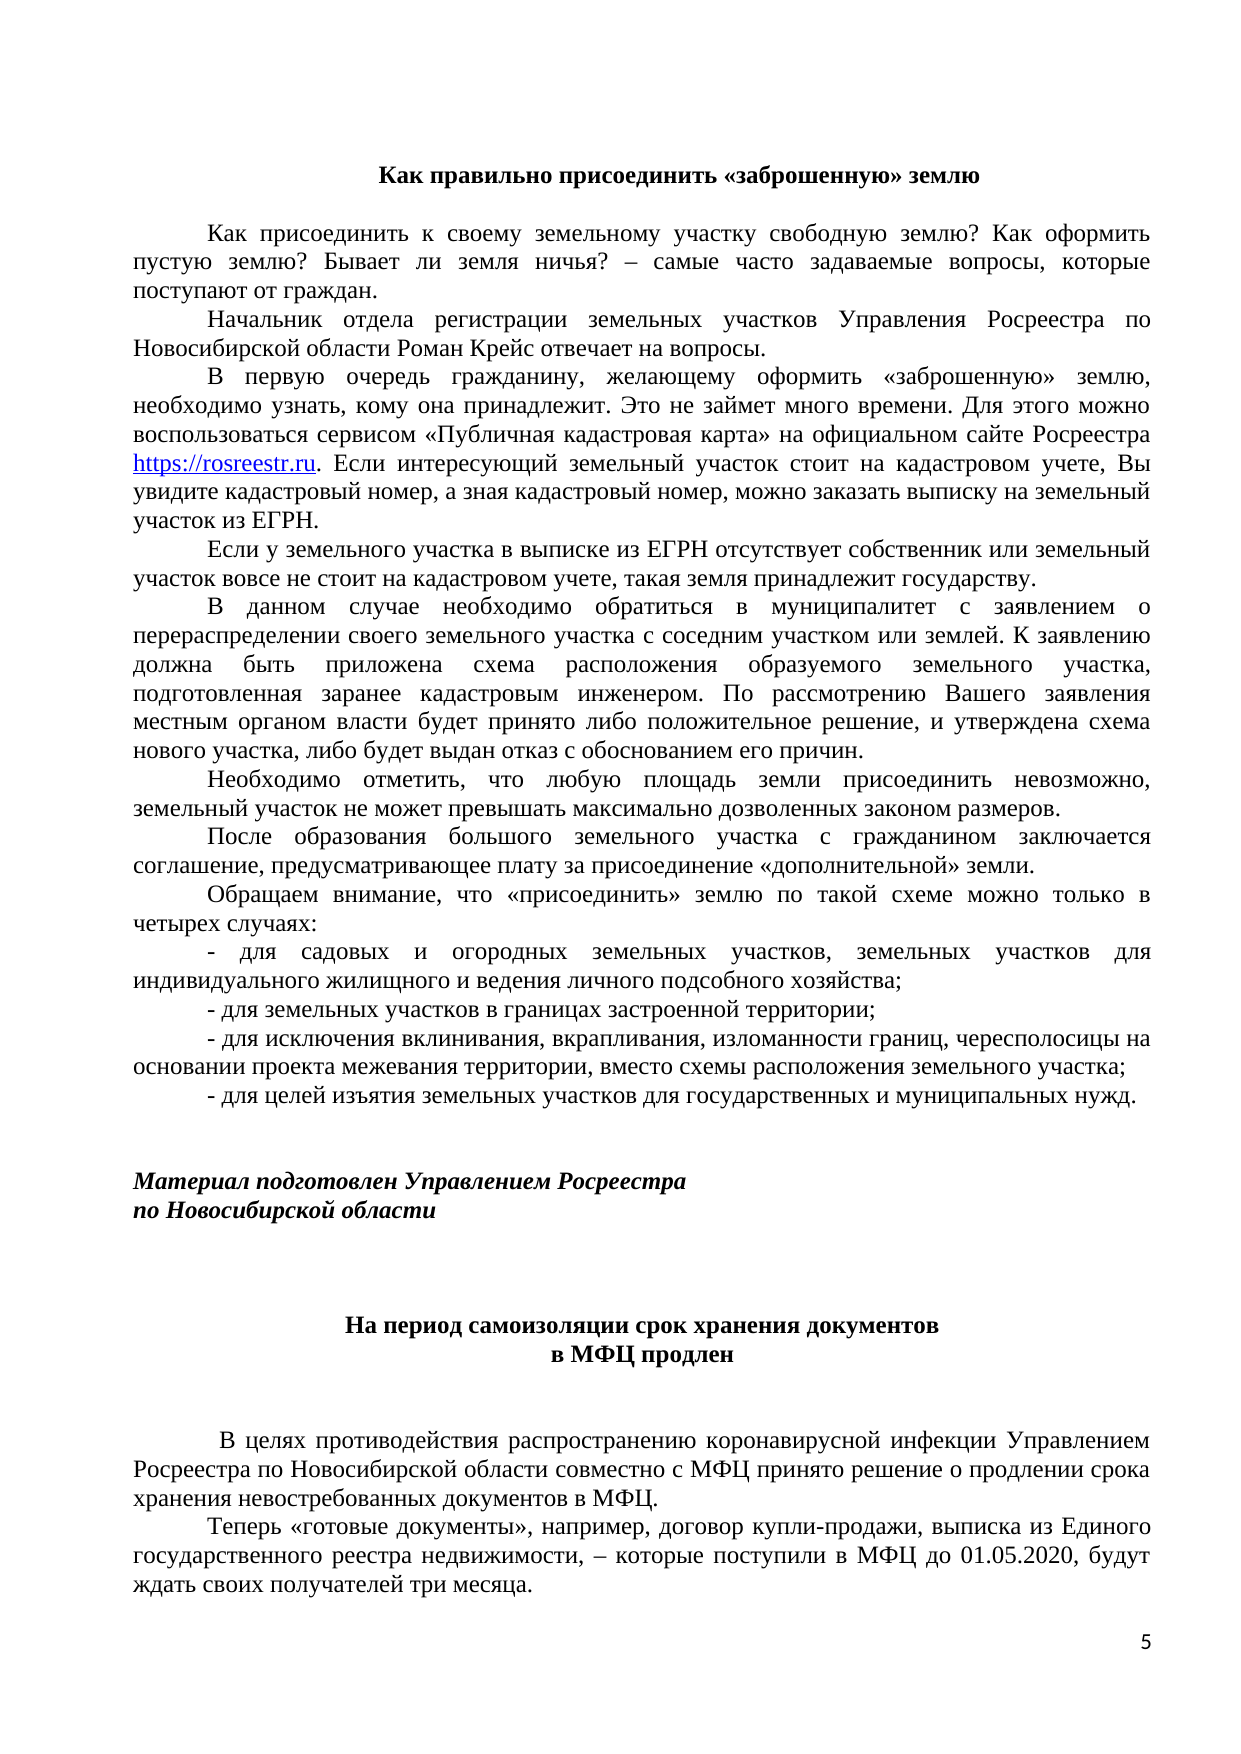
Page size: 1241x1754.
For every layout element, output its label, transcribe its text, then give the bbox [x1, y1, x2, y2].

text В первую очередь гражданину, желающему оформить «заброшенную» землю, необходимо узнать, кому она принадлежит. Это не займет много времени. Для этого можно воспользоваться сервисом «Публичная кадастровая карта» на официальном сайте Росреестра https://rosreestr.ru. Если интересующий земельный участок стоит на кадастровом учете, Вы увидите кадастровый номер, а зная кадастровый номер, можно заказать выписку на земельный участок из ЕГРН. [133, 361, 1152, 534]
text Материал подготовлен Управлением Росреестра [133, 1166, 1152, 1195]
text Если у земельного участка в выписке из ЕГРН отсутствует собственник или земельный участок вовсе не стоит на кадастровом учете, такая земля принадлежит государству. [133, 534, 1152, 591]
text Необходимо отметить, что любую площадь земли присоединить невозможно, земельный участок не может превышать максимально дозволенных законом размеров. [133, 764, 1152, 821]
text - для исключения вклинивания, вкрапливания, изломанности границ, чересполосицы на основании проекта межевания территории, вместо схемы расположения земельного участка; [133, 1023, 1152, 1080]
text Обращаем внимание, что «присоединить» землю по такой схеме можно только в четырех случаях: [133, 879, 1152, 936]
text В данном случае необходимо обратиться в муниципалитет с заявлением о перераспределении своего земельного участка с соседним участком или землей. К заявлению должна быть приложена схема расположения образуемого земельного участка, подготовленная заранее кадастровым инженером. По рассмотрению Вашего заявления местным органом власти будет принято либо положительное решение, и утверждена схема нового участка, либо будет выдан отказ с обоснованием его причин. [133, 591, 1152, 764]
text Как правильно присоединить «заброшенную» землю [133, 160, 1152, 189]
text Начальник отдела регистрации земельных участков Управления Росреестра по Новосибирской области Роман Крейс отвечает на вопросы. [133, 304, 1152, 361]
text - для земельных участков в границах застроенной территории; [133, 994, 1152, 1023]
text по Новосибирской области [133, 1195, 1152, 1224]
text На период самоизоляции срок хранения документов [133, 1310, 1152, 1339]
text В целях противодействия распространению коронавирусной инфекции Управлением Росреестра по Новосибирской области совместно с МФЦ принято решение о продлении срока хранения невостребованных документов в МФЦ. [133, 1425, 1152, 1511]
text в МФЦ продлен [133, 1339, 1152, 1368]
text Как присоединить к своему земельному участку свободную землю? Как оформить пустую землю? Бывает ли земля ничья? – самые часто задаваемые вопросы, которые поступают от граждан. [133, 218, 1152, 304]
text - для садовых и огородных земельных участков, земельных участков для индивидуального жилищного и ведения личного подсобного хозяйства; [133, 936, 1152, 994]
text - для целей изъятия земельных участков для государственных и муниципальных нужд. [133, 1080, 1152, 1109]
text После образования большого земельного участка с гражданином заключается соглашение, предусматривающее плату за присоединение «дополнительной» земли. [133, 821, 1152, 879]
text Теперь «готовые документы», например, договор купли-продажи, выписка из Единого государственного реестра недвижимости, – которые поступили в МФЦ до 01.05.2020, будут ждать своих получателей три месяца. [133, 1511, 1152, 1598]
